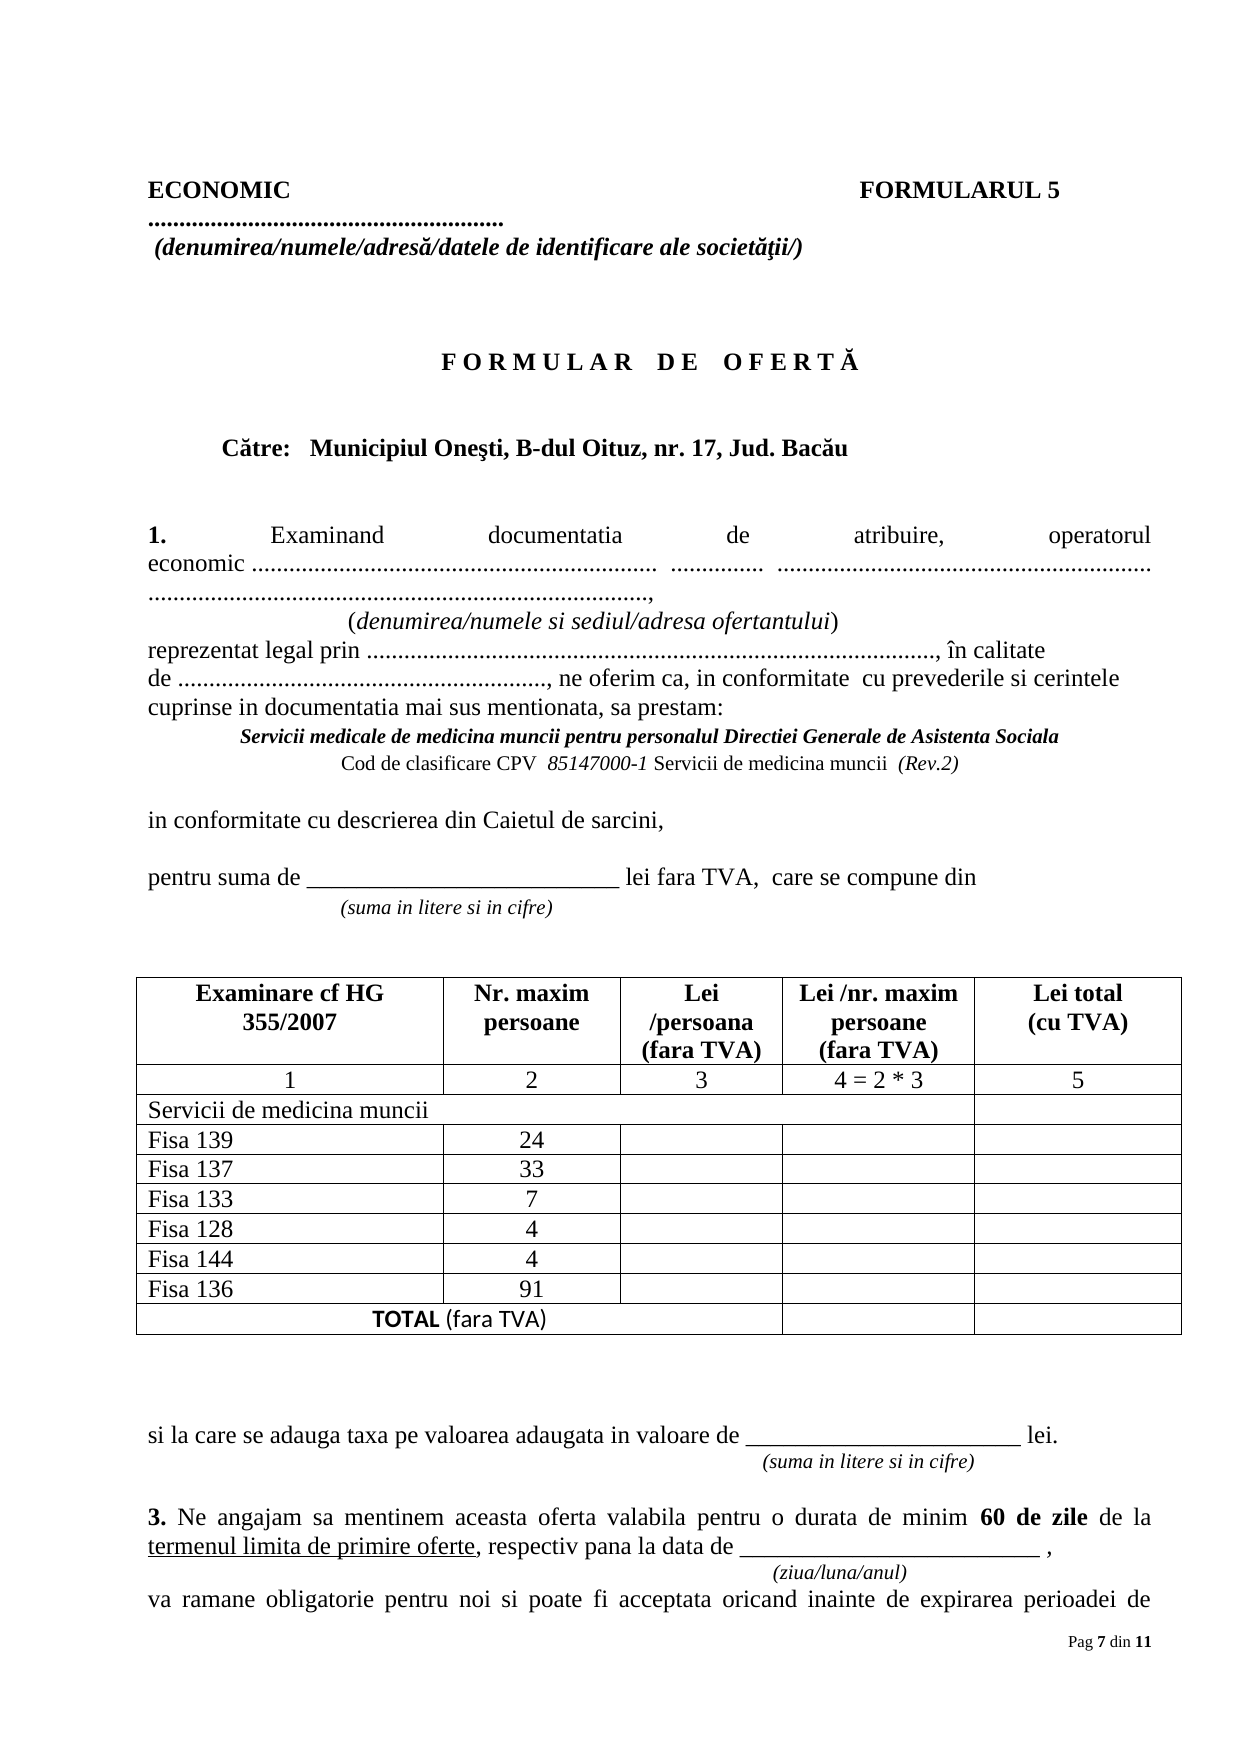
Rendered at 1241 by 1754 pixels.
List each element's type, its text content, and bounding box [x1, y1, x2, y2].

table_cell Fisa 133 [137, 1184, 443, 1213]
table_cell 33 [444, 1155, 620, 1183]
text 3. Ne angajam sa mentinem aceasta oferta valabila pentru o durata de minim 60 de zile de la termenul limita de primire oferte, respectiv pana la data de ________________________ , [148, 1502, 1152, 1559]
table_cell 91 [444, 1274, 620, 1302]
table_cell [783, 1125, 974, 1153]
text reprezentat legal prin ..........................................................................................., în calitate de ..........................................................., ne oferim ca, in conformitate cu prevederile si cerintele cuprinse in documentatia mai sus mentionata, sa prestam: [148, 635, 1152, 721]
text ......................................................... [148, 203, 1152, 232]
table_cell Fisa 139 [137, 1125, 443, 1153]
table_cell [621, 1274, 782, 1302]
table_cell [975, 1155, 1181, 1183]
table_header Nr. maxim persoane [444, 978, 620, 1064]
table_cell [783, 1274, 974, 1302]
table_cell [783, 1214, 974, 1243]
table_cell 7 [444, 1184, 620, 1213]
text in conformitate cu descrierea din Caietul de sarcini, [148, 805, 1152, 834]
table_cell 4 = 2 * 3 [783, 1065, 974, 1094]
table_cell [783, 1244, 974, 1273]
text (ziua/luna/anul) [148, 1559, 1152, 1584]
table_cell [621, 1244, 782, 1273]
text pentru suma de _________________________ lei fara TVA, care se compune din [148, 863, 1152, 891]
text Cod de clasificare CPV 85147000-1 Servicii de medicina muncii (Rev.2) [148, 749, 1152, 776]
table_cell 4 [444, 1244, 620, 1273]
table_cell TOTAL (fara TVA) [137, 1304, 782, 1334]
table_cell 5 [975, 1065, 1181, 1094]
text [148, 1584, 1152, 1612]
table_cell Fisa 137 [137, 1155, 443, 1183]
table_cell [621, 1125, 782, 1153]
table_cell [975, 1125, 1181, 1153]
table_cell [783, 1155, 974, 1183]
text (suma in litere si in cifre) [148, 1449, 1152, 1473]
text (denumirea/numele/adresă/datele de identificare ale societăţii/) [148, 232, 1152, 261]
table_cell Fisa 136 [137, 1274, 443, 1302]
text (denumirea/numele si sediul/adresa ofertantului) [148, 606, 1152, 635]
table_cell [621, 1214, 782, 1243]
table_cell 24 [444, 1125, 620, 1153]
table_cell [975, 1244, 1181, 1273]
table_cell [975, 1304, 1181, 1334]
table_cell Servicii de medicina muncii [137, 1095, 974, 1124]
table_cell [621, 1184, 782, 1213]
table_header Lei total (cu TVA) [975, 978, 1181, 1064]
table_cell Fisa 128 [137, 1214, 443, 1243]
text F O R M U L A R D E O F E R T Ă [148, 347, 1152, 376]
table_cell 1 [137, 1065, 443, 1094]
table_header Examinare cf HG 355/2007 [137, 978, 443, 1064]
table_cell Fisa 144 [137, 1244, 443, 1273]
table_cell [783, 1184, 974, 1213]
table_cell [975, 1214, 1181, 1243]
table_cell 3 [621, 1065, 782, 1094]
table_cell [975, 1184, 1181, 1213]
table_cell 2 [444, 1065, 620, 1094]
table_cell [975, 1095, 1181, 1124]
table_cell [621, 1155, 782, 1183]
text (suma in litere si in cifre) [148, 891, 1152, 920]
table_cell 4 [444, 1214, 620, 1243]
table_cell [783, 1304, 974, 1334]
text Către: Municipiul Oneşti, B-dul Oituz, nr. 17, Jud. Bacău [221, 433, 1152, 462]
text Servicii medicale de medicina muncii pentru personalul Directiei Generale de Asistenta Sociala [148, 721, 1152, 749]
table_header Lei /persoana (fara TVA) [621, 978, 782, 1064]
text ECONOMIC FORMULARUL 5 [148, 175, 1152, 203]
table_header Lei /nr. maxim persoane (fara TVA) [783, 978, 974, 1064]
text si la care se adauga taxa pe valoarea adaugata in valoare de ______________________ lei. [148, 1421, 1152, 1449]
table_cell [975, 1274, 1181, 1302]
text 1. Examinand documentatia de atribuire, operatorul economic ................................................................. ............... ............................................................................................................................................, [148, 520, 1152, 606]
